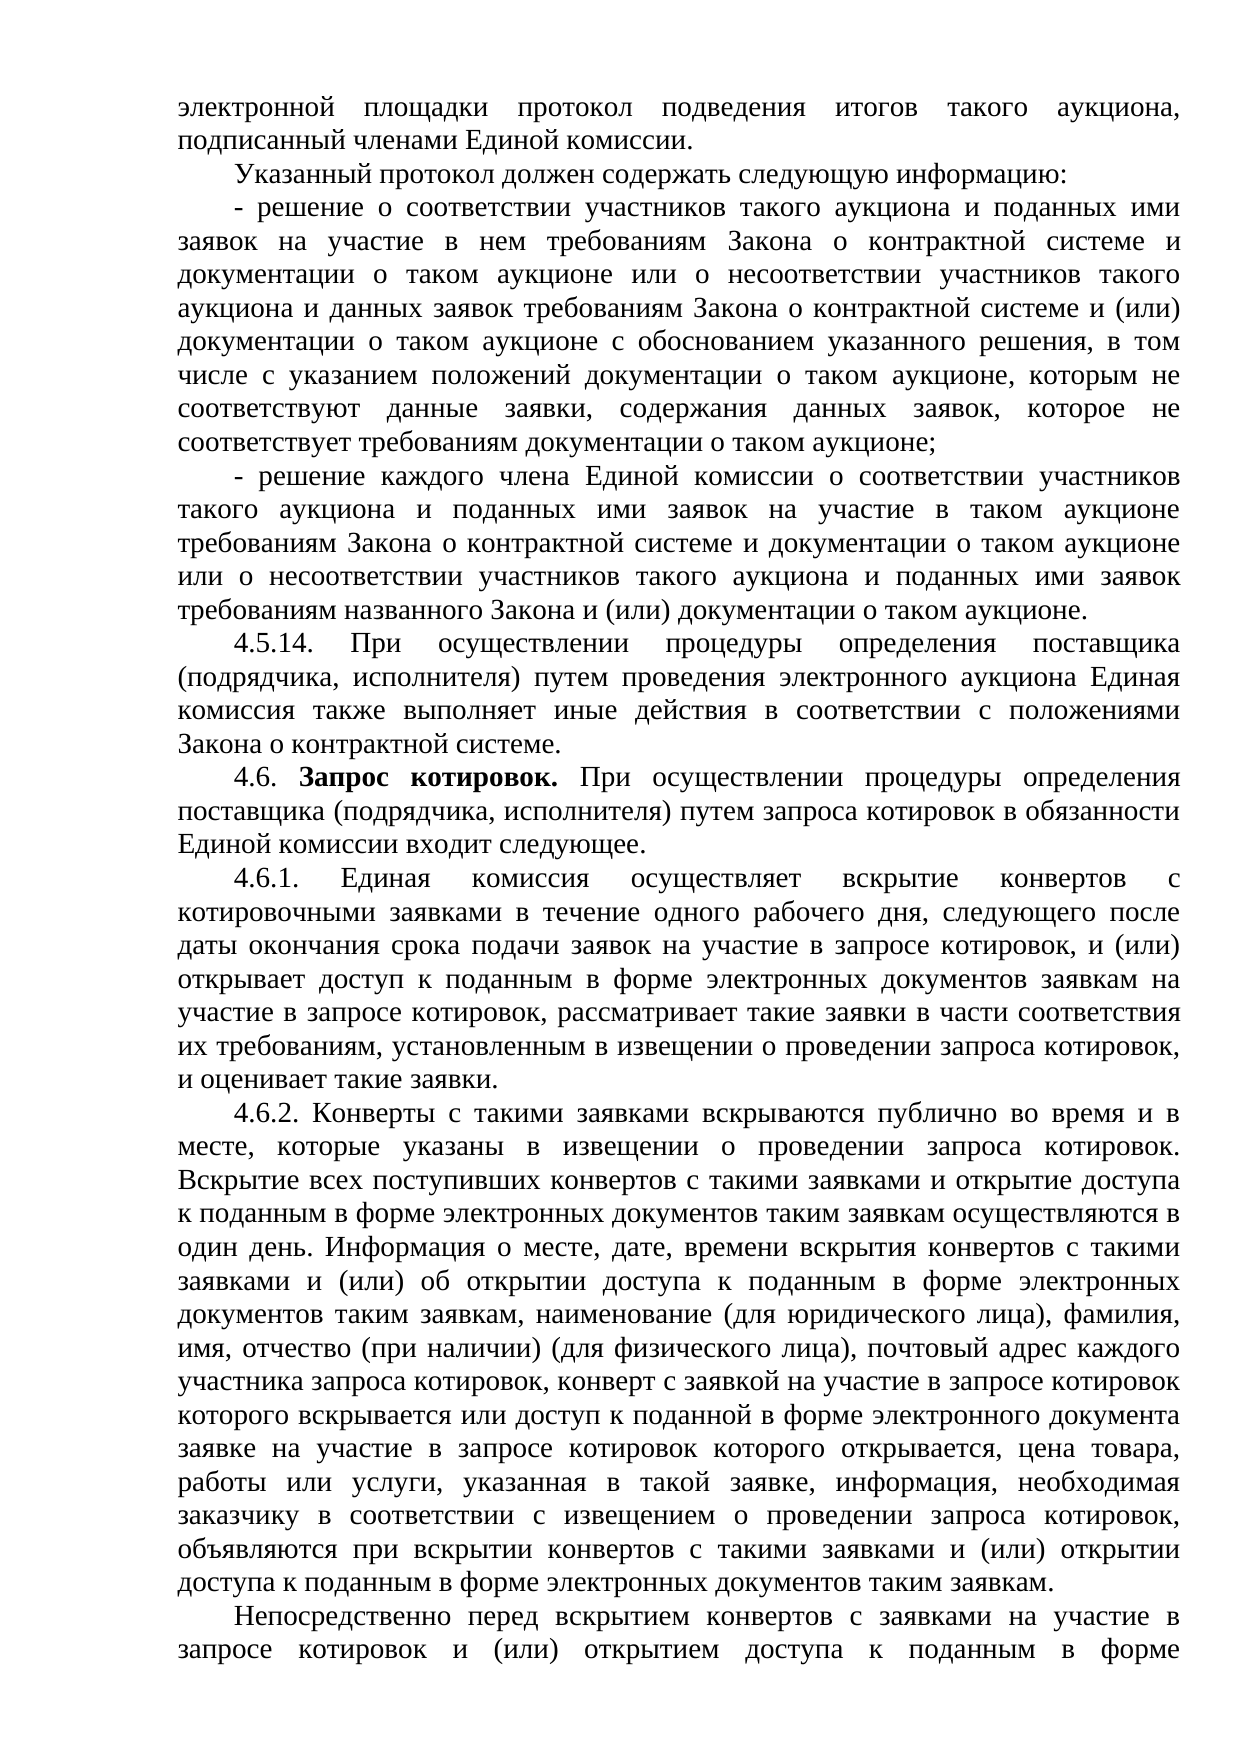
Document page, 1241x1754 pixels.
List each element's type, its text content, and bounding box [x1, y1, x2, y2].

text - решение каждого члена Единой комиссии о соответствии участников такого аукциона и поданных ими заявок на участие в таком аукционе требованиям Закона о контрактной системе и документации о таком аукционе или о несоответствии участников такого аукциона и поданных ими заявок требованиям названного Закона и (или) документации о таком аукционе. [177, 458, 1181, 625]
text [177, 1598, 1181, 1665]
text 4.6. Запрос котировок. При осуществлении процедуры определения поставщика (подрядчика, исполнителя) путем запроса котировок в обязанности Единой комиссии входит следующее. [177, 759, 1181, 860]
text 4.5.14. При осуществлении процедуры определения поставщика (подрядчика, исполнителя) путем проведения электронного аукциона Единая комиссия также выполняет иные действия в соответствии с положениями Закона о контрактной системе. [177, 625, 1181, 759]
text 4.6.2. Конверты с такими заявками вскрываются публично во время и в месте, которые указаны в извещении о проведении запроса котировок. Вскрытие всех поступивших конвертов с такими заявками и открытие доступа к поданным в форме электронных документов таким заявкам осуществляются в один день. Информация о месте, дате, времени вскрытия конвертов с такими заявками и (или) об открытии доступа к поданным в форме электронных документов таким заявкам, наименование (для юридического лица), фамилия, имя, отчество (при наличии) (для физического лица), почтовый адрес каждого участника запроса котировок, конверт с заявкой на участие в запросе котировок которого вскрывается или доступ к поданной в форме электронного документа заявке на участие в запросе котировок которого открывается, цена товара, работы или услуги, указанная в такой заявке, информация, необходимая заказчику в соответствии с извещением о проведении запроса котировок, объявляются при вскрытии конвертов с такими заявками и (или) открытии доступа к поданным в форме электронных документов таким заявкам. [177, 1095, 1181, 1598]
text 4.6.1. Единая комиссия осуществляет вскрытие конвертов с котировочными заявками в течение одного рабочего дня, следующего после даты окончания срока подачи заявок на участие в запросе котировок, и (или) открывает доступ к поданным в форме электронных документов заявкам на участие в запросе котировок, рассматривает такие заявки в части соответствия их требованиям, установленным в извещении о проведении запроса котировок, и оценивает такие заявки. [177, 860, 1181, 1095]
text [177, 89, 1181, 156]
text Указанный протокол должен содержать следующую информацию: [177, 156, 1181, 189]
text - решение о соответствии участников такого аукциона и поданных ими заявок на участие в нем требованиям Закона о контрактной системе и документации о таком аукционе или о несоответствии участников такого аукциона и данных заявок требованиям Закона о контрактной системе и (или) документации о таком аукционе с обоснованием указанного решения, в том числе с указанием положений документации о таком аукционе, которым не соответствуют данные заявки, содержания данных заявок, которое не соответствует требованиям документации о таком аукционе; [177, 189, 1181, 458]
